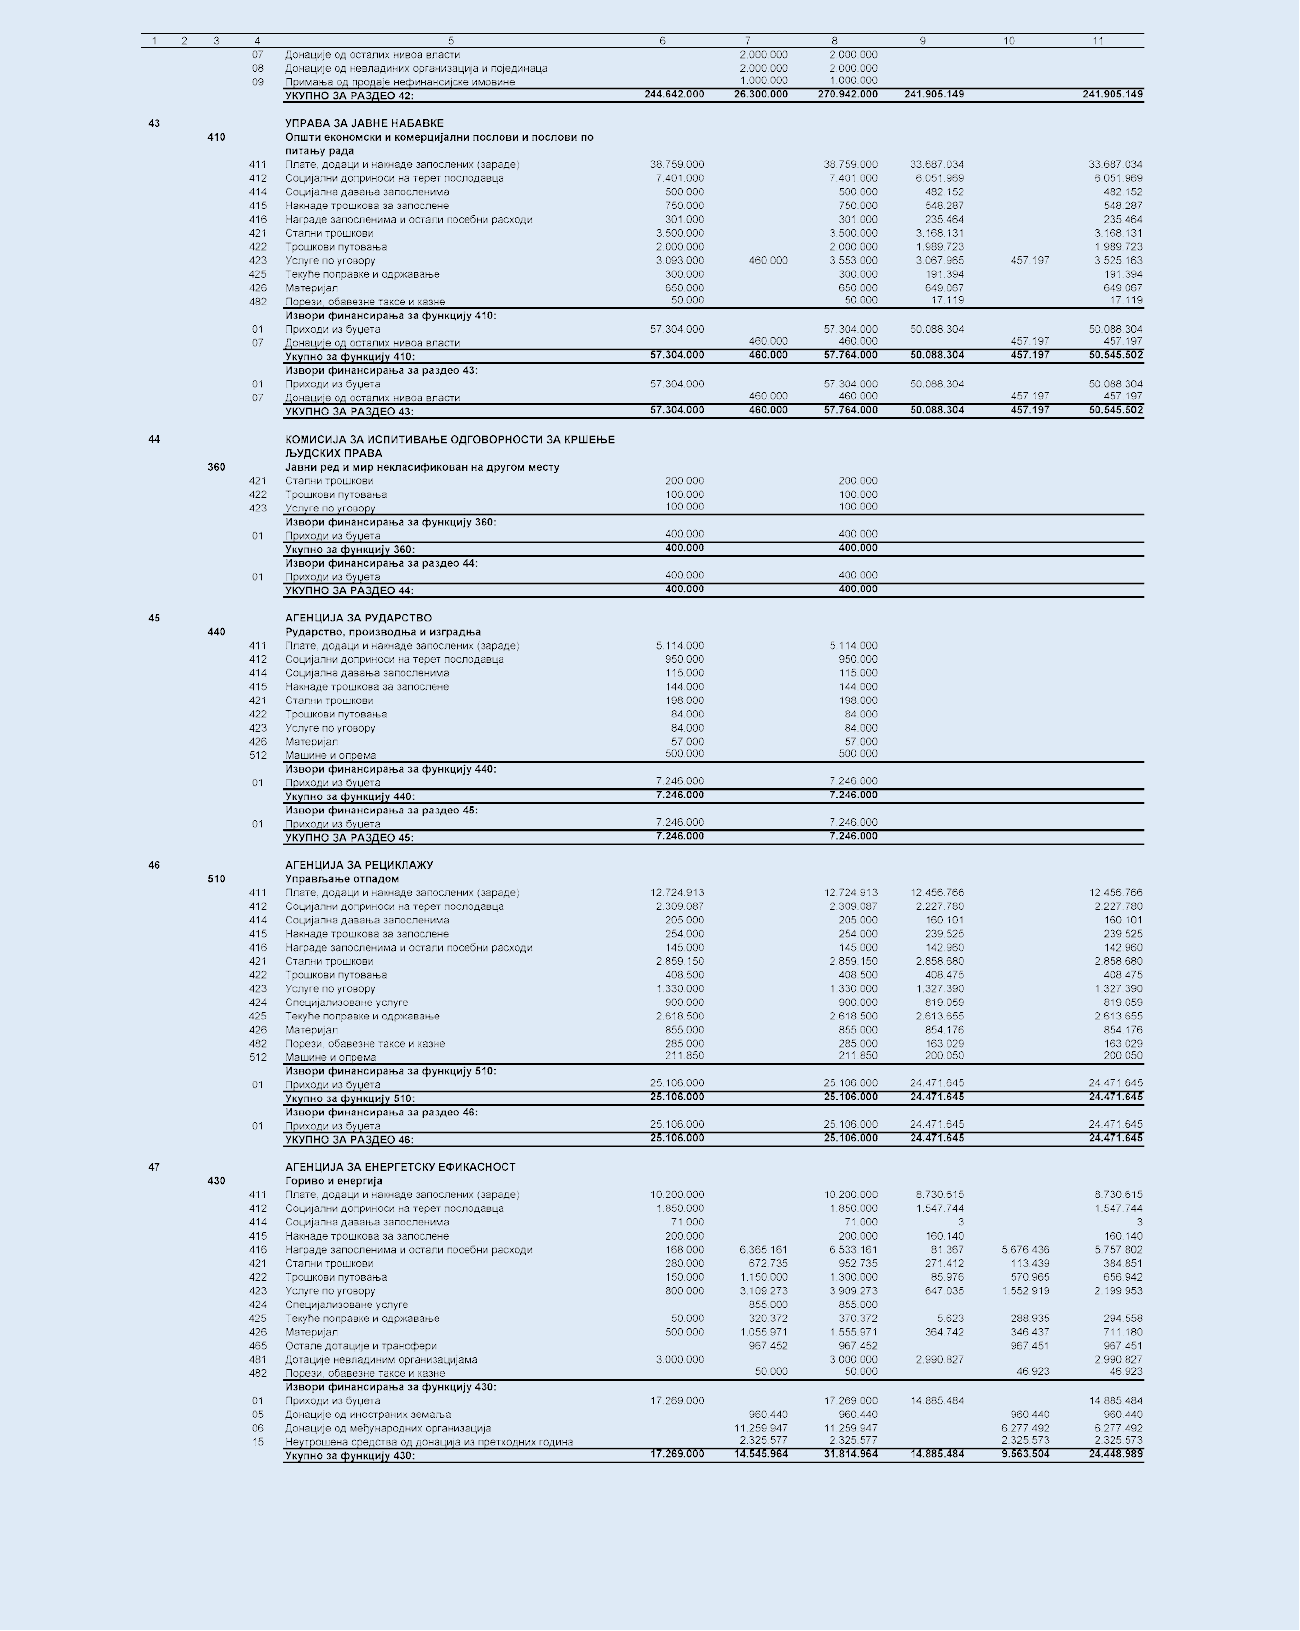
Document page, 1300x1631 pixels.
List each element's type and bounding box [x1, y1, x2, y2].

picture [141, 33, 1145, 1463]
